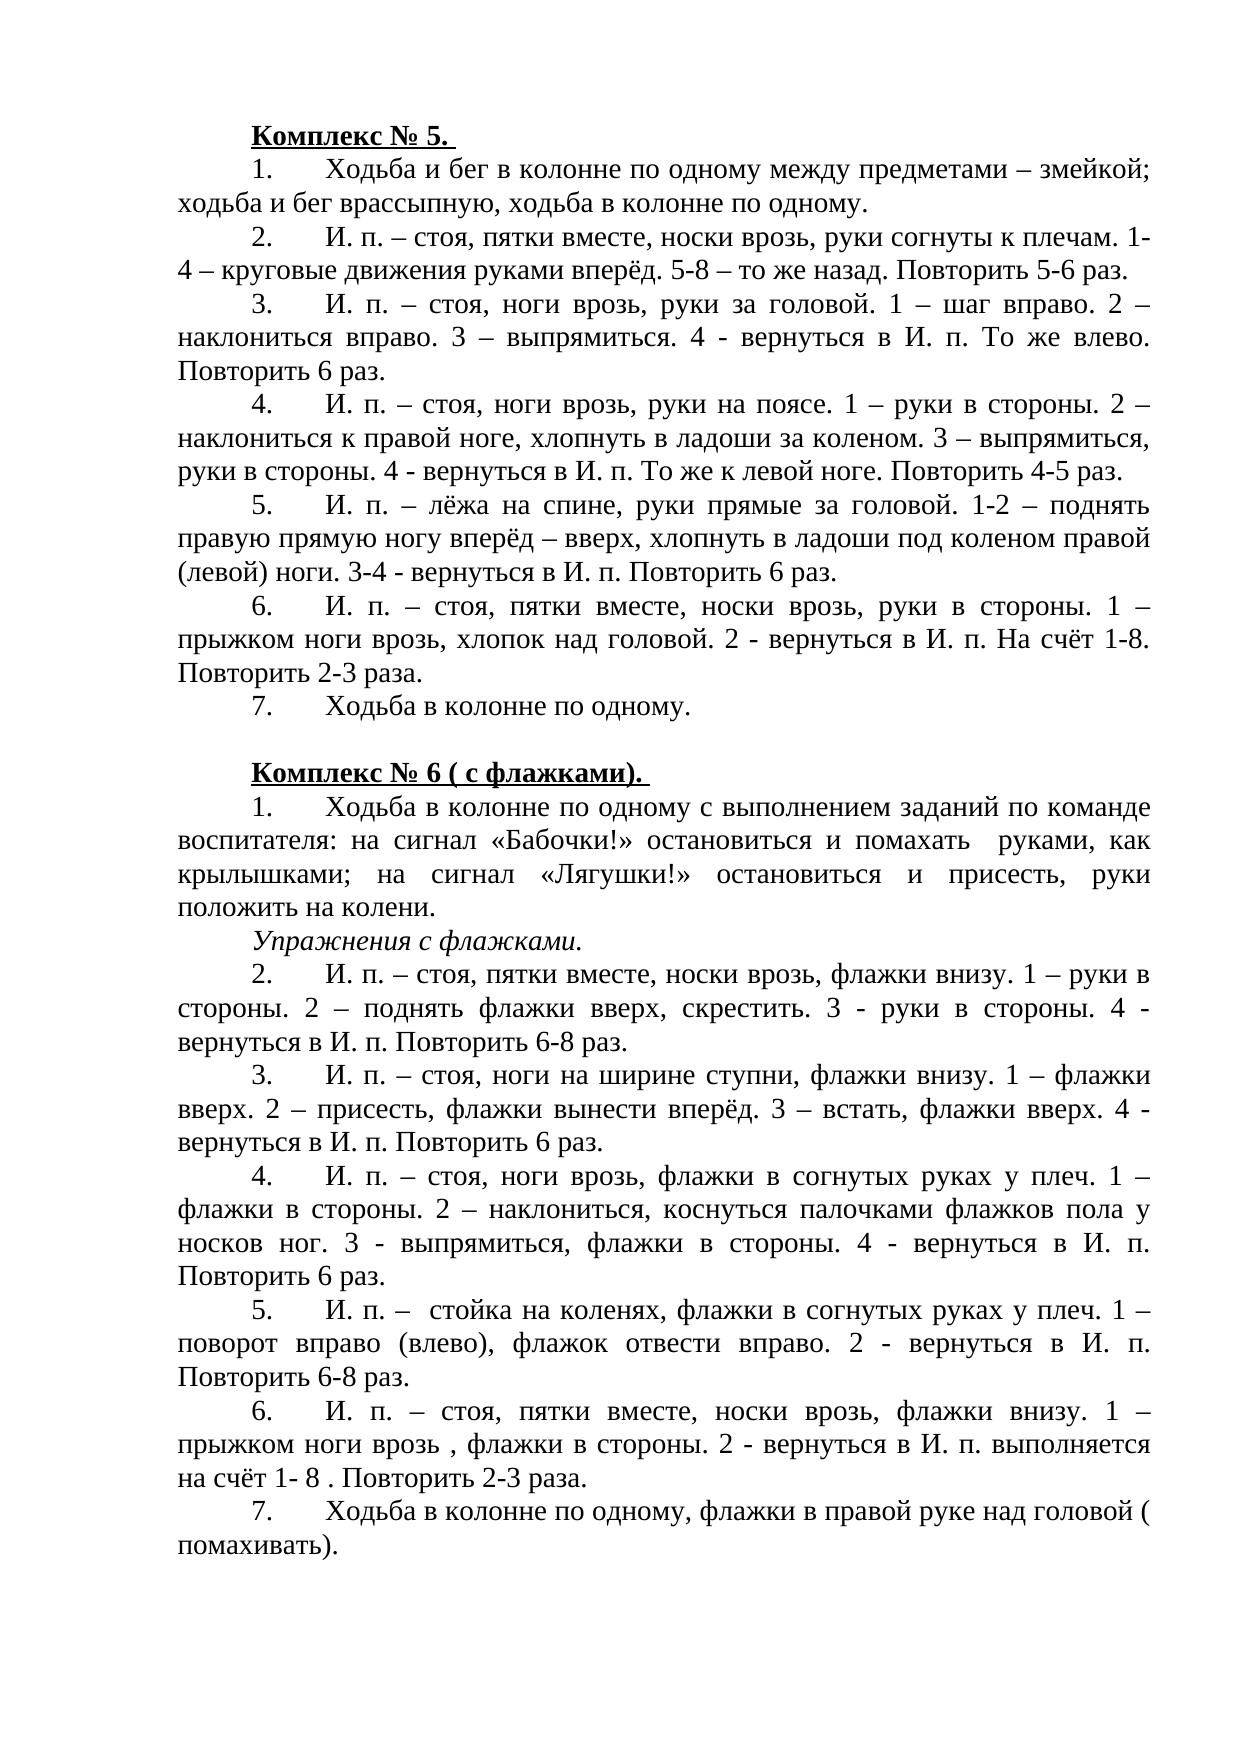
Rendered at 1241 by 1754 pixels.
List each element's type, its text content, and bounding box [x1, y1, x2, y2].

list Ходьба и бег в колонне по одному между предметами – змейкой; ходьба и бег врассыпную, ходьба в колонне по одному. [177, 152, 1152, 219]
list Ходьба в колонне по одному, флажки в правой руке над головой ( помахивать). [177, 1493, 1152, 1560]
list И. п. – стоя, пятки вместе, носки врозь, флажки внизу. 1 – руки в стороны. 2 – поднять флажки вверх, скрестить. 3 - руки в стороны. 4 - вернуться в И. п. Повторить 6-8 раз. [177, 957, 1152, 1057]
list Ходьба в колонне по одному. [177, 688, 1152, 722]
list И. п. – стоя, пятки вместе, носки врозь, флажки внизу. 1 – прыжком ноги врозь , флажки в стороны. 2 - вернуться в И. п. выполняется на счёт 1- 8 . Повторить 2-3 раза. [177, 1393, 1152, 1493]
list И. п. – стоя, ноги врозь, руки за головой. 1 – шаг вправо. 2 – наклониться вправо. 3 – выпрямиться. 4 - вернуться в И. п. То же влево. Повторить 6 раз. [177, 286, 1152, 386]
list И. п. – лёжа на спине, руки прямые за головой. 1-2 – поднять правую прямую ногу вперёд – вверх, хлопнуть в ладоши под коленом правой (левой) ноги. 3-4 - вернуться в И. п. Повторить 6 раз. [177, 487, 1152, 588]
list Упражнения с флажками. [251, 923, 1152, 957]
list Ходьба в колонне по одному с выполнением заданий по команде воспитателя: на сигнал «Бабочки!» остановиться и помахать руками, как крылышками; на сигнал «Лягушки!» остановиться и присесть, руки положить на колени. [177, 789, 1152, 923]
list И. п. – стоя, ноги врозь, флажки в согнутых руках у плеч. 1 – флажки в стороны. 2 – наклониться, коснуться палочками флажков пола у носков ног. 3 - выпрямиться, флажки в стороны. 4 - вернуться в И. п. Повторить 6 раз. [177, 1158, 1152, 1292]
list И. п. – стоя, ноги врозь, руки на поясе. 1 – руки в стороны. 2 – наклониться к правой ноге, хлопнуть в ладоши за коленом. 3 – выпрямиться, руки в стороны. 4 - вернуться в И. п. То же к левой ноге. Повторить 4-5 раз. [177, 386, 1152, 487]
text Комплекс № 6 ( с флажками). [177, 755, 1152, 789]
list И. п. – стойка на коленях, флажки в согнутых руках у плеч. 1 – поворот вправо (влево), флажок отвести вправо. 2 - вернуться в И. п. Повторить 6-8 раз. [177, 1292, 1152, 1393]
list И. п. – стоя, ноги на ширине ступни, флажки внизу. 1 – флажки вверх. 2 – присесть, флажки вынести вперёд. 3 – встать, флажки вверх. 4 - вернуться в И. п. Повторить 6 раз. [177, 1057, 1152, 1158]
list И. п. – стоя, пятки вместе, носки врозь, руки в стороны. 1 – прыжком ноги врозь, хлопок над головой. 2 - вернуться в И. п. На счёт 1-8. Повторить 2-3 раза. [177, 588, 1152, 688]
list И. п. – стоя, пятки вместе, носки врозь, руки согнуты к плечам. 1-4 – круговые движения руками вперёд. 5-8 – то же назад. Повторить 5-6 раз. [177, 219, 1152, 286]
text Комплекс № 5. [177, 118, 1152, 152]
